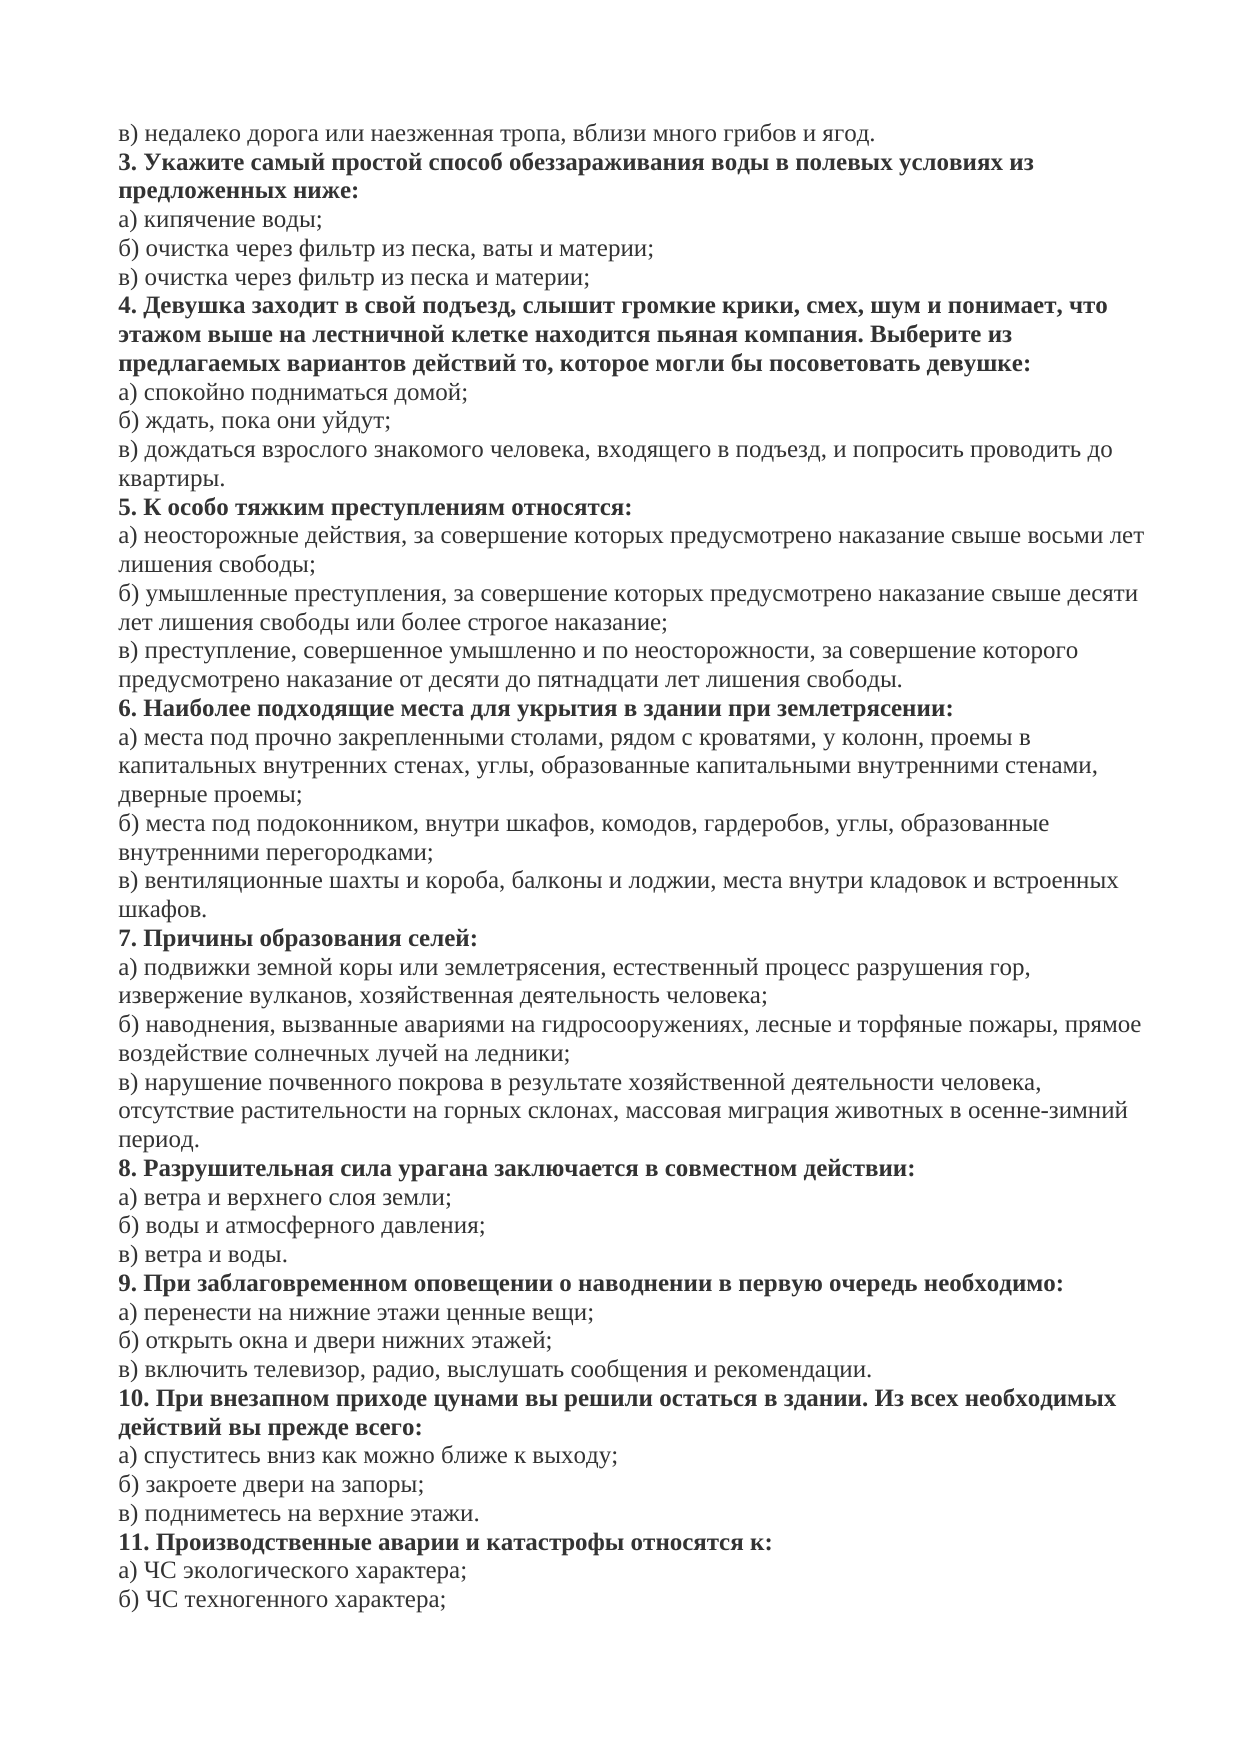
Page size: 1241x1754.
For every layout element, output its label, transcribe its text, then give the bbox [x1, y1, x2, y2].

text в) преступление, совершенное умышленно и по неосторожности, за совершение которого предусмотрено наказание от десяти до пятнадцати лет лишения свободы. [118, 636, 1152, 693]
text б) закроете двери на запоры; [118, 1469, 1152, 1498]
text а) места под прочно закрепленными столами, рядом с кроватями, у колонн, проемы в капитальных внутренних стенах, углы, образованные капитальными внутренними стенами, дверные проемы; [118, 722, 1152, 808]
text 4. Девушка заходит в свой подъезд, слышит громкие крики, смех, шум и понимает, что этажом выше на лестничной клетке находится пьяная компания. Выберите из предлагаемых вариантов действий то, которое могли бы посоветовать девушке: [118, 291, 1152, 377]
text 6. Наиболее подходящие места для укрытия в здании при землетрясении: [118, 693, 1152, 722]
text 5. К особо тяжким преступлениям относятся: [118, 492, 1152, 521]
text а) кипячение воды; [118, 204, 1152, 233]
text в) вентиляционные шахты и короба, балконы и лоджии, места внутри кладовок и встроенных шкафов. [118, 866, 1152, 923]
text б) воды и атмосферного давления; [118, 1211, 1152, 1239]
text в) дождаться взрослого знакомого человека, входящего в подъезд, и попросить проводить до квартиры. [118, 434, 1152, 492]
text б) ждать, пока они уйдут; [118, 406, 1152, 434]
text 10. При внезапном приходе цунами вы решили остаться в здании. Из всех необходимых действий вы прежде всего: [118, 1383, 1152, 1441]
text а) спуститесь вниз как можно ближе к выходу; [118, 1441, 1152, 1469]
text а) спокойно подниматься домой; [118, 377, 1152, 406]
text б) открыть окна и двери нижних этажей; [118, 1326, 1152, 1354]
text 3. Укажите самый простой способ обеззараживания воды в полевых условиях из предложенных ниже: [118, 147, 1152, 204]
text в) нарушение почвенного покрова в результате хозяйственной деятельности человека, отсутствие растительности на горных склонах, массовая миграция животных в осенне-зимний период. [118, 1067, 1152, 1153]
text в) включить телевизор, радио, выслушать сообщения и рекомендации. [118, 1354, 1152, 1383]
text в) очистка через фильтр из песка и материи; [118, 262, 1152, 291]
text а) перенести на нижние этажи ценные вещи; [118, 1297, 1152, 1326]
text б) умышленные преступления, за совершение которых предусмотрено наказание свыше десяти лет лишения свободы или более строгое наказание; [118, 578, 1152, 636]
text 7. Причины образования селей: [118, 923, 1152, 952]
text а) неосторожные действия, за совершение которых предусмотрено наказание свыше восьми лет лишения свободы; [118, 521, 1152, 578]
text 9. При заблаговременном оповещении о наводнении в первую очередь необходимо: [118, 1268, 1152, 1297]
text в) подниметесь на верхние этажи. [118, 1498, 1152, 1527]
text а) ЧС экологического характера; [118, 1556, 1152, 1584]
text б) очистка через фильтр из песка, ваты и материи; [118, 233, 1152, 262]
text 11. Производственные аварии и катастрофы относятся к: [118, 1527, 1152, 1556]
text б) наводнения, вызванные авариями на гидросооружениях, лесные и торфяные пожары, прямое воздействие солнечных лучей на ледники; [118, 1009, 1152, 1067]
text а) ветра и верхнего слоя земли; [118, 1182, 1152, 1211]
text а) подвижки земной коры или землетрясения, естественный процесс разрушения гор, извержение вулканов, хозяйственная деятельность человека; [118, 952, 1152, 1009]
text б) места под подоконником, внутри шкафов, комодов, гардеробов, углы, образованные внутренними перегородками; [118, 808, 1152, 866]
text 8. Разрушительная сила урагана заключается в совместном действии: [118, 1153, 1152, 1182]
text в) ветра и воды. [118, 1239, 1152, 1268]
text б) ЧС техногенного характера; [118, 1584, 1152, 1613]
text в) недалеко дорога или наезженная тропа, вблизи много грибов и ягод. [118, 118, 1152, 147]
